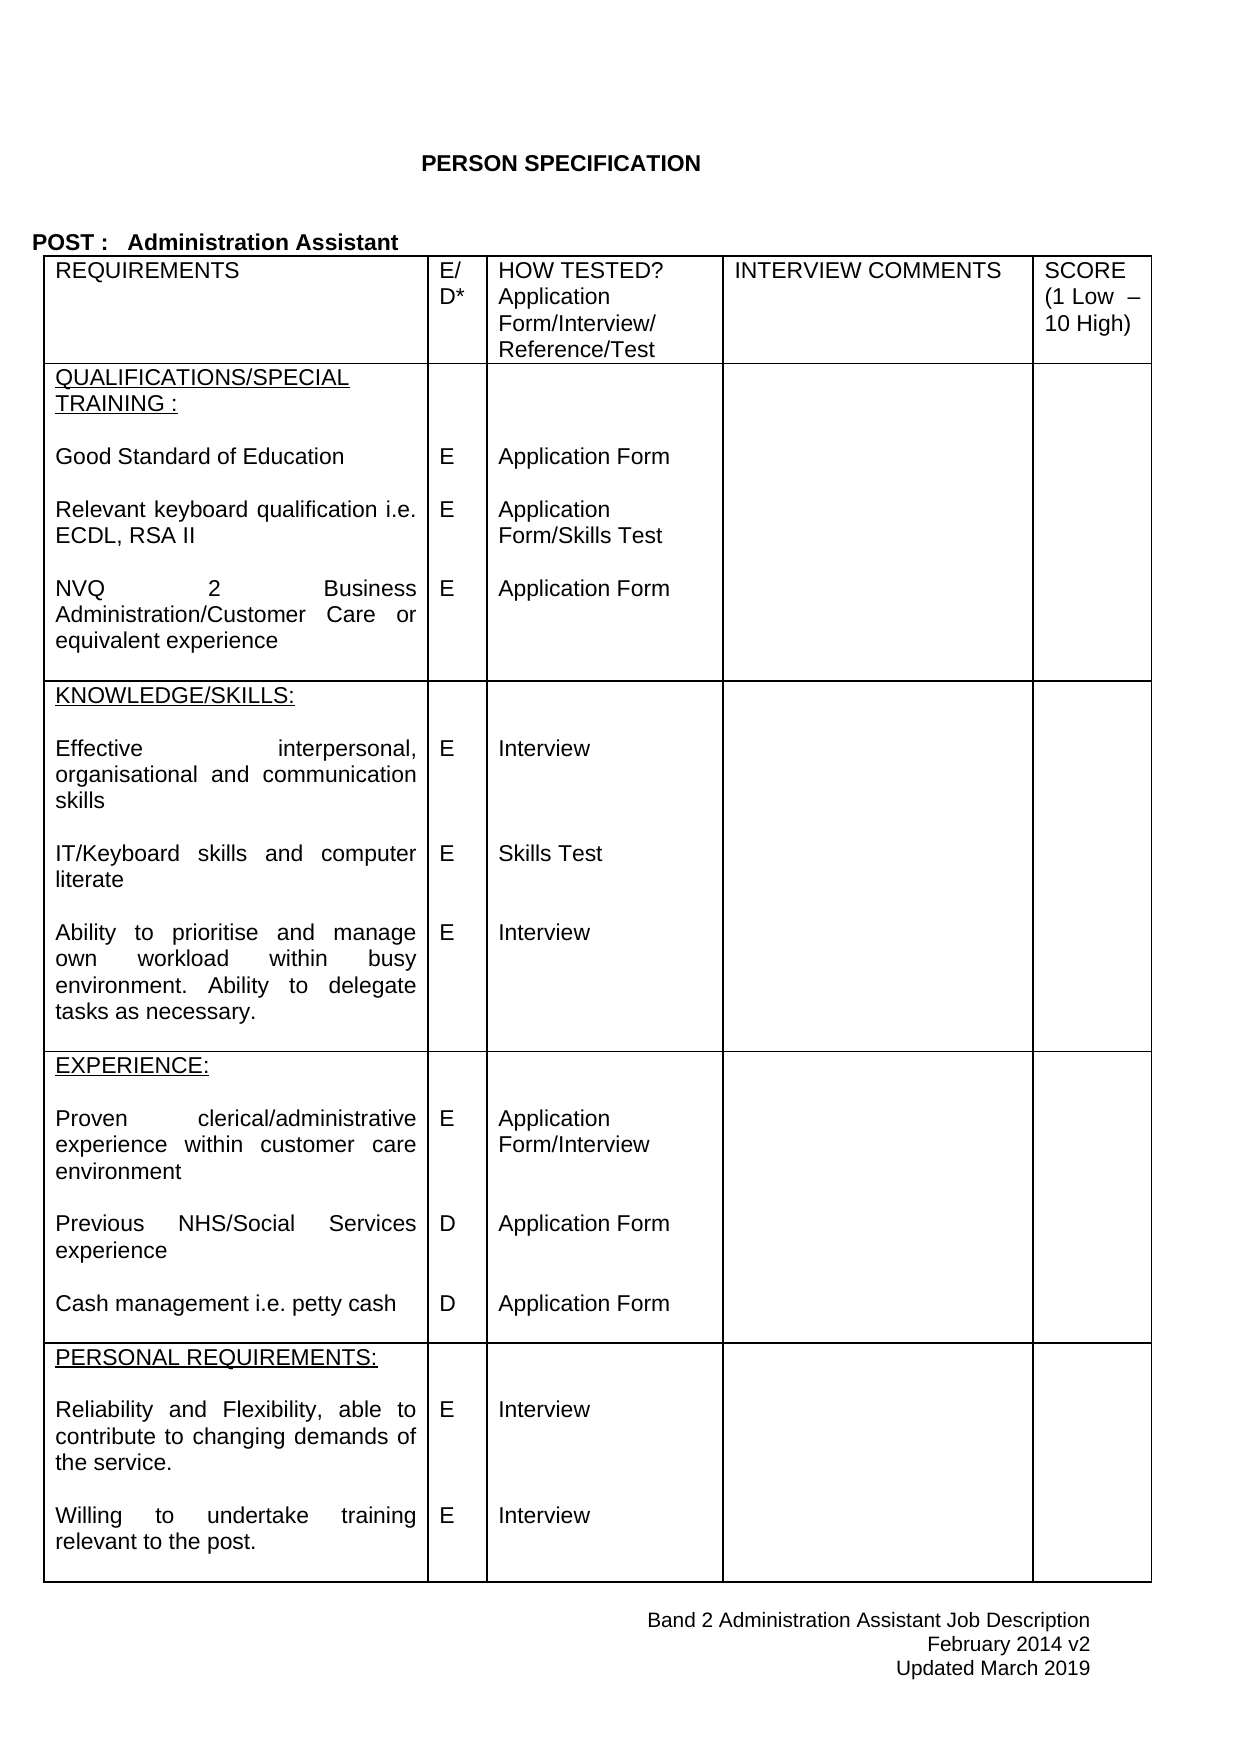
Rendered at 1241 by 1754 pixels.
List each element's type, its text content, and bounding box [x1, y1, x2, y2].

table_header INTERVIEW COMMENTS [724, 257, 1032, 362]
table_header HOW TESTED? Application Form/Interview/ Reference/Test [488, 257, 722, 362]
text POST : Administration Assistant [32, 229, 1090, 255]
table_cell QUALIFICATIONS/SPECIAL TRAINING : Good Standard of Education Relevant keyboard qualification i.e. ECDL, RSA II NVQ 2 Business Administration/Customer Care or equivalent experience [45, 364, 427, 680]
table_header E/D* [429, 257, 486, 362]
table_cell Application Form/Interview Application Form Application Form [488, 1052, 722, 1342]
table_cell KNOWLEDGE/SKILLS: Effective interpersonal, organisational and communication skills IT/Keyboard skills and computer literate Ability to prioritise and manage own workload within busy environment. Ability to delegate tasks as necessary. [45, 682, 427, 1051]
table_cell E E E [429, 682, 486, 1051]
text PERSON SPECIFICATION [32, 150, 1090, 176]
table_cell E E E [429, 364, 486, 680]
table_cell EXPERIENCE: Proven clerical/administrative experience within customer care environment Previous NHS/Social Services experience Cash management i.e. petty cash [45, 1052, 427, 1342]
table_header SCORE (1 Low – 10 High) [1034, 257, 1151, 362]
table_cell E D D [429, 1052, 486, 1342]
table_cell Interview Skills Test Interview [488, 682, 722, 1051]
table_cell [724, 1344, 1032, 1581]
table_cell [1034, 682, 1151, 1051]
table_cell [1034, 1052, 1151, 1342]
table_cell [45, 1344, 427, 1581]
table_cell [488, 1344, 722, 1581]
table_cell [724, 1052, 1032, 1342]
table_cell Application Form Application Form/Skills Test Application Form [488, 364, 722, 680]
table_header REQUIREMENTS [45, 257, 427, 362]
table_cell E E E E [429, 1344, 486, 1581]
table_cell [724, 364, 1032, 680]
table_cell [1034, 364, 1151, 680]
table_cell [724, 682, 1032, 1051]
table_cell [1034, 1344, 1151, 1581]
